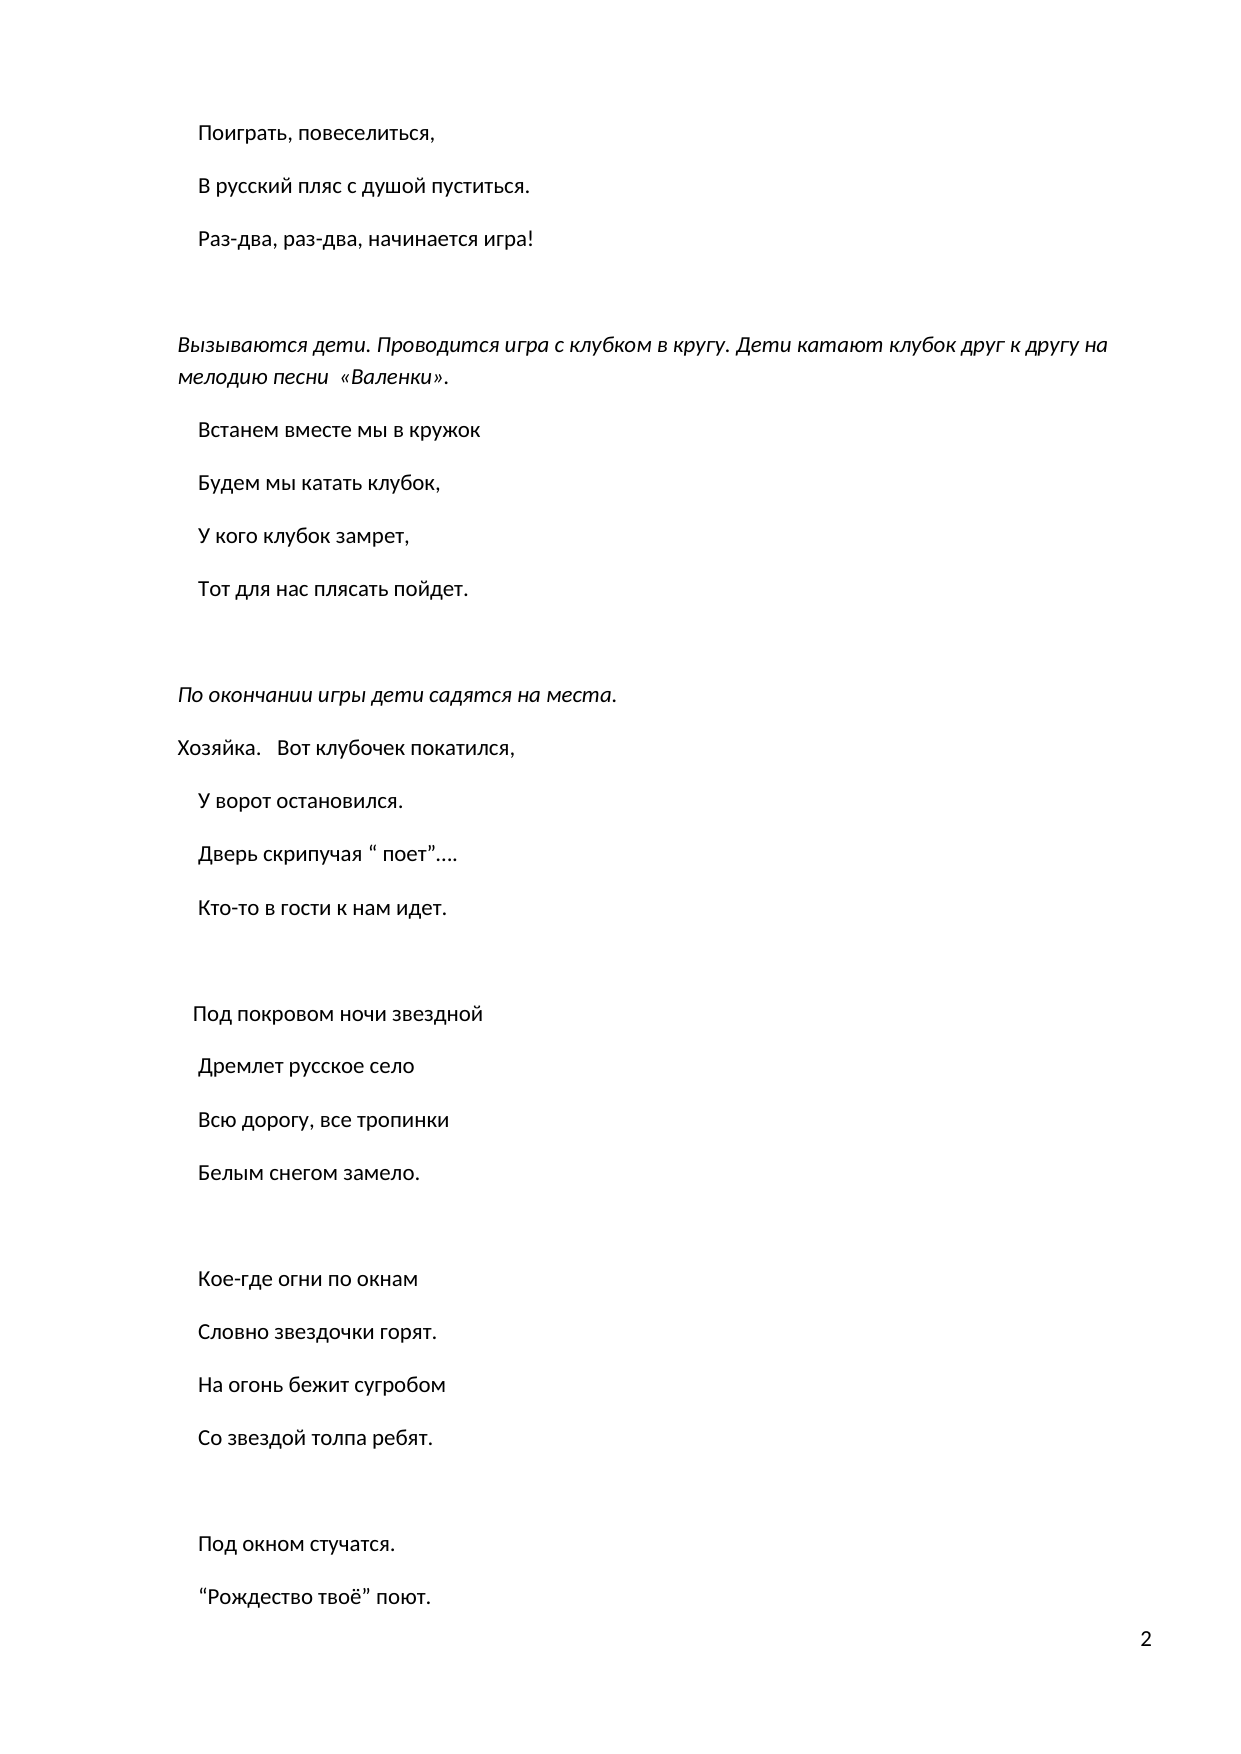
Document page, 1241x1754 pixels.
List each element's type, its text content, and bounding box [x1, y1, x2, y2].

text Всю дорогу, все тропинки [177, 1105, 1152, 1133]
text Раз-два, раз-два, начинается игра! [177, 224, 1152, 252]
text Дверь скрипучая “ поет”…. [177, 839, 1152, 868]
text У ворот остановился. [177, 787, 1152, 814]
text Хозяйка. Вот клубочек покатился, [177, 733, 1152, 762]
text По окончании игры дети садятся на места. [177, 681, 1152, 708]
text Тот для нас плясать пойдет. [177, 574, 1152, 602]
text Белым снегом замело. [177, 1158, 1152, 1186]
text Под покровом ночи звездной [177, 999, 1152, 1027]
text Будем мы катать клубок, [177, 468, 1152, 496]
text У кого клубок замрет, [177, 521, 1152, 549]
text Под окном стучатся. [177, 1529, 1152, 1557]
text Кое-где огни по окнам [177, 1264, 1152, 1292]
text Кто-то в гости к нам идет. [177, 893, 1152, 921]
text Поиграть, повеселиться, [177, 118, 1152, 146]
text Со звездой толпа ребят. [177, 1423, 1152, 1451]
text Дремлет русское село [177, 1052, 1152, 1080]
text Встанем вместе мы в кружок [177, 415, 1152, 443]
text Вызываются дети. Проводится игра с клубком в кругу. Дети катают клубок друг к другу на мелодию песни «Валенки». [177, 330, 1152, 390]
text “Рождество твоё” поют. [177, 1582, 1152, 1610]
text На огонь бежит сугробом [177, 1370, 1152, 1398]
text В русский пляс с душой пуститься. [177, 171, 1152, 199]
text Словно звездочки горят. [177, 1317, 1152, 1345]
